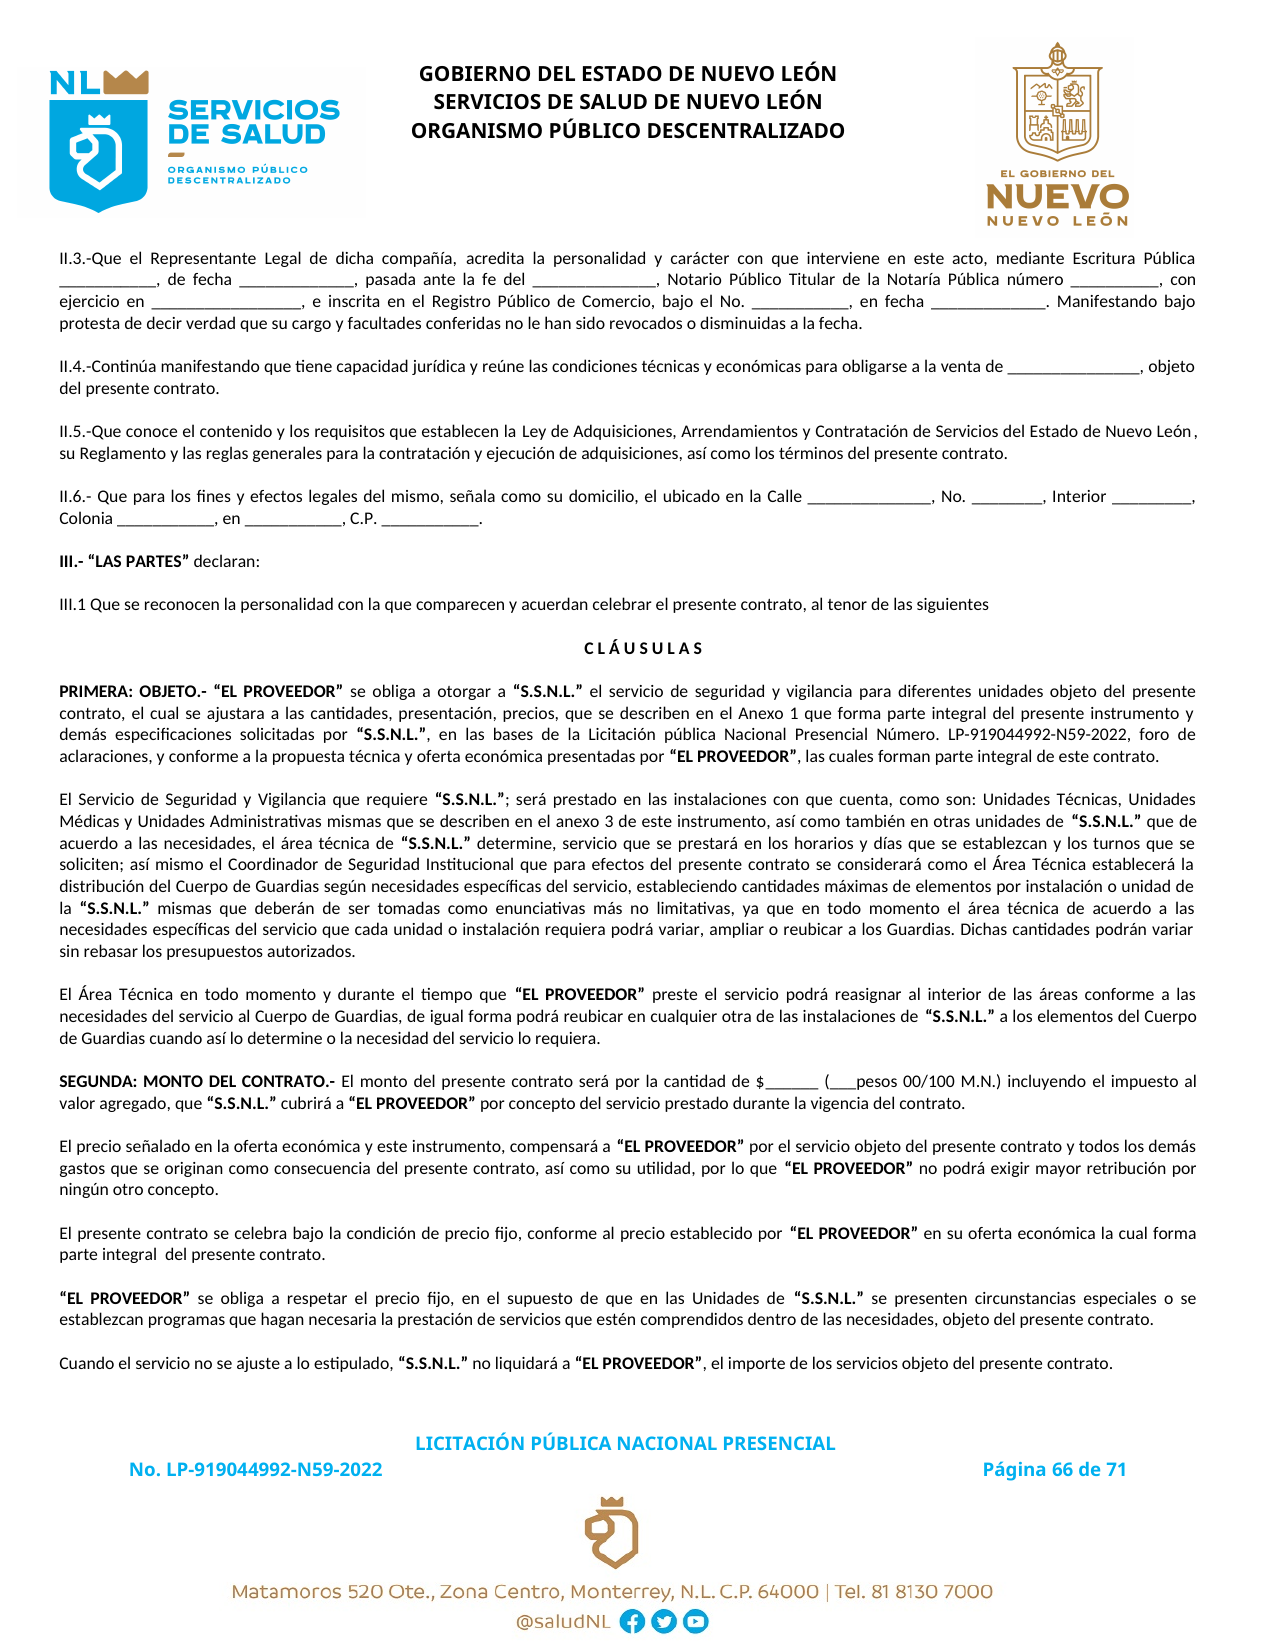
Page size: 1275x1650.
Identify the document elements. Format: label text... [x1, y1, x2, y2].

text El Servicio de Seguridad y Vigilancia que requiere “S.S.N.L.”; será prestado en las instalaciones con que cuenta, como son: Unidades Técnicas, Unidades Médicas y Unidades Administrativas mismas que se describen en el anexo 3 de este instrumento, así como también en otras unidades de “S.S.N.L.” que de acuerdo a las necesidades, el área técnica de “S.S.N.L.” determine, servicio que se prestará en los horarios y días que se establezcan y los turnos que se soliciten; así mismo el Coordinador de Seguridad Institucional que para efectos del presente contrato se considerará como el Área Técnica establecerá la distribución del Cuerpo de Guardias según necesidades específicas del servicio, estableciendo cantidades máximas de elementos por instalación o unidad de la “S.S.N.L.” mismas que deberán de ser tomadas como enunciativas más no limitativas, ya que en todo momento el área técnica de acuerdo a las necesidades específicas del servicio que cada unidad o instalación requiera podrá variar, ampliar o reubicar a los Guardias. Dichas cantidades podrán variar sin rebasar los presupuestos autorizados. [59, 788, 1197, 962]
picture [16, 67, 366, 218]
text “EL PROVEEDOR” se obliga a respetar el precio fijo, en el supuesto de que en las Unidades de “S.S.N.L.” se presenten circunstancias especiales o se establezcan programas que hagan necesaria la prestación de servicios que estén comprendidos dentro de las necesidades, objeto del presente contrato. [59, 1287, 1197, 1330]
text El Área Técnica en todo momento y durante el tiempo que “EL PROVEEDOR” preste el servicio podrá reasignar al interior de las áreas conforme a las necesidades del servicio al Cuerpo de Guardias, de igual forma podrá reubicar en cualquier otra de las instalaciones de “S.S.N.L.” a los elementos del Cuerpo de Guardias cuando así lo determine o la necesidad del servicio lo requiera. [59, 983, 1197, 1048]
text El precio señalado en la oferta económica y este instrumento, compensará a “EL PROVEEDOR” por el servicio objeto del presente contrato y todos los demás gastos que se originan como consecuencia del presente contrato, así como su utilidad, por lo que “EL PROVEEDOR” no podrá exigir mayor retribución por ningún otro concepto. [59, 1135, 1197, 1200]
text II.5.-Que conoce el contenido y los requisitos que establecen la Ley de Adquisiciones, Arrendamientos y Contratación de Servicios del Estado de Nuevo León, su Reglamento y las reglas generales para la contratación y ejecución de adquisiciones, así como los términos del presente contrato. [59, 420, 1198, 463]
text Cuando el servicio no se ajuste a lo estipulado, “S.S.N.L.” no liquidará a “EL PROVEEDOR”, el importe de los servicios objeto del presente contrato. [59, 1352, 1197, 1373]
text II.4.-Continúa manifestando que tiene capacidad jurídica y reúne las condiciones técnicas y económicas para obligarse a la venta de _______________, objeto del presente contrato. [59, 355, 1198, 398]
picture [0, 1480, 1242, 1649]
text SEGUNDA: MONTO DEL CONTRATO.- El monto del presente contrato será por la cantidad de $______ (___pesos 00/100 M.N.) incluyendo el impuesto al valor agregado, que “S.S.N.L.” cubrirá a “EL PROVEEDOR” por concepto del servicio prestado durante la vigencia del contrato. [59, 1070, 1197, 1113]
picture [975, 37, 1135, 238]
text II.6.- Que para los fines y efectos legales del mismo, señala como su domicilio, el ubicado en la Calle ______________, No. ________, Interior _________, Colonia ___________, en ___________, C.P. ___________. [59, 485, 1197, 528]
text El presente contrato se celebra bajo la condición de precio fijo, conforme al precio establecido por “EL PROVEEDOR” en su oferta económica la cual forma parte integral del presente contrato. [59, 1222, 1197, 1265]
text III.1 Que se reconocen la personalidad con la que comparecen y acuerdan celebrar el presente contrato, al tenor de las siguientes [59, 593, 1197, 615]
text II.3.-Que el Representante Legal de dicha compañía, acredita la personalidad y carácter con que interviene en este acto, mediante Escritura Pública ___________, de fecha _____________, pasada ante la fe del ______________, Notario Público Titular de la Notaría Pública número __________, con ejercicio en _________________, e inscrita en el Registro Público de Comercio, bajo el No. ___________, en fecha _____________. Manifestando bajo protesta de decir verdad que su cargo y facultades conferidas no le han sido revocados o disminuidas a la fecha. [59, 247, 1198, 333]
text III.- “LAS PARTES” declaran: [59, 550, 1197, 572]
text C L Á U S U L A S [89, 637, 1197, 658]
text PRIMERA: OBJETO.- “EL PROVEEDOR” se obliga a otorgar a “S.S.N.L.” el servicio de seguridad y vigilancia para diferentes unidades objeto del presente contrato, el cual se ajustara a las cantidades, presentación, precios, que se describen en el Anexo 1 que forma parte integral del presente instrumento y demás especificaciones solicitadas por “S.S.N.L.”, en las bases de la Licitación pública Nacional Presencial Número. LP-919044992-N59-2022, foro de aclaraciones, y conforme a la propuesta técnica y oferta económica presentadas por “EL PROVEEDOR”, las cuales forman parte integral de este contrato. [59, 680, 1197, 767]
